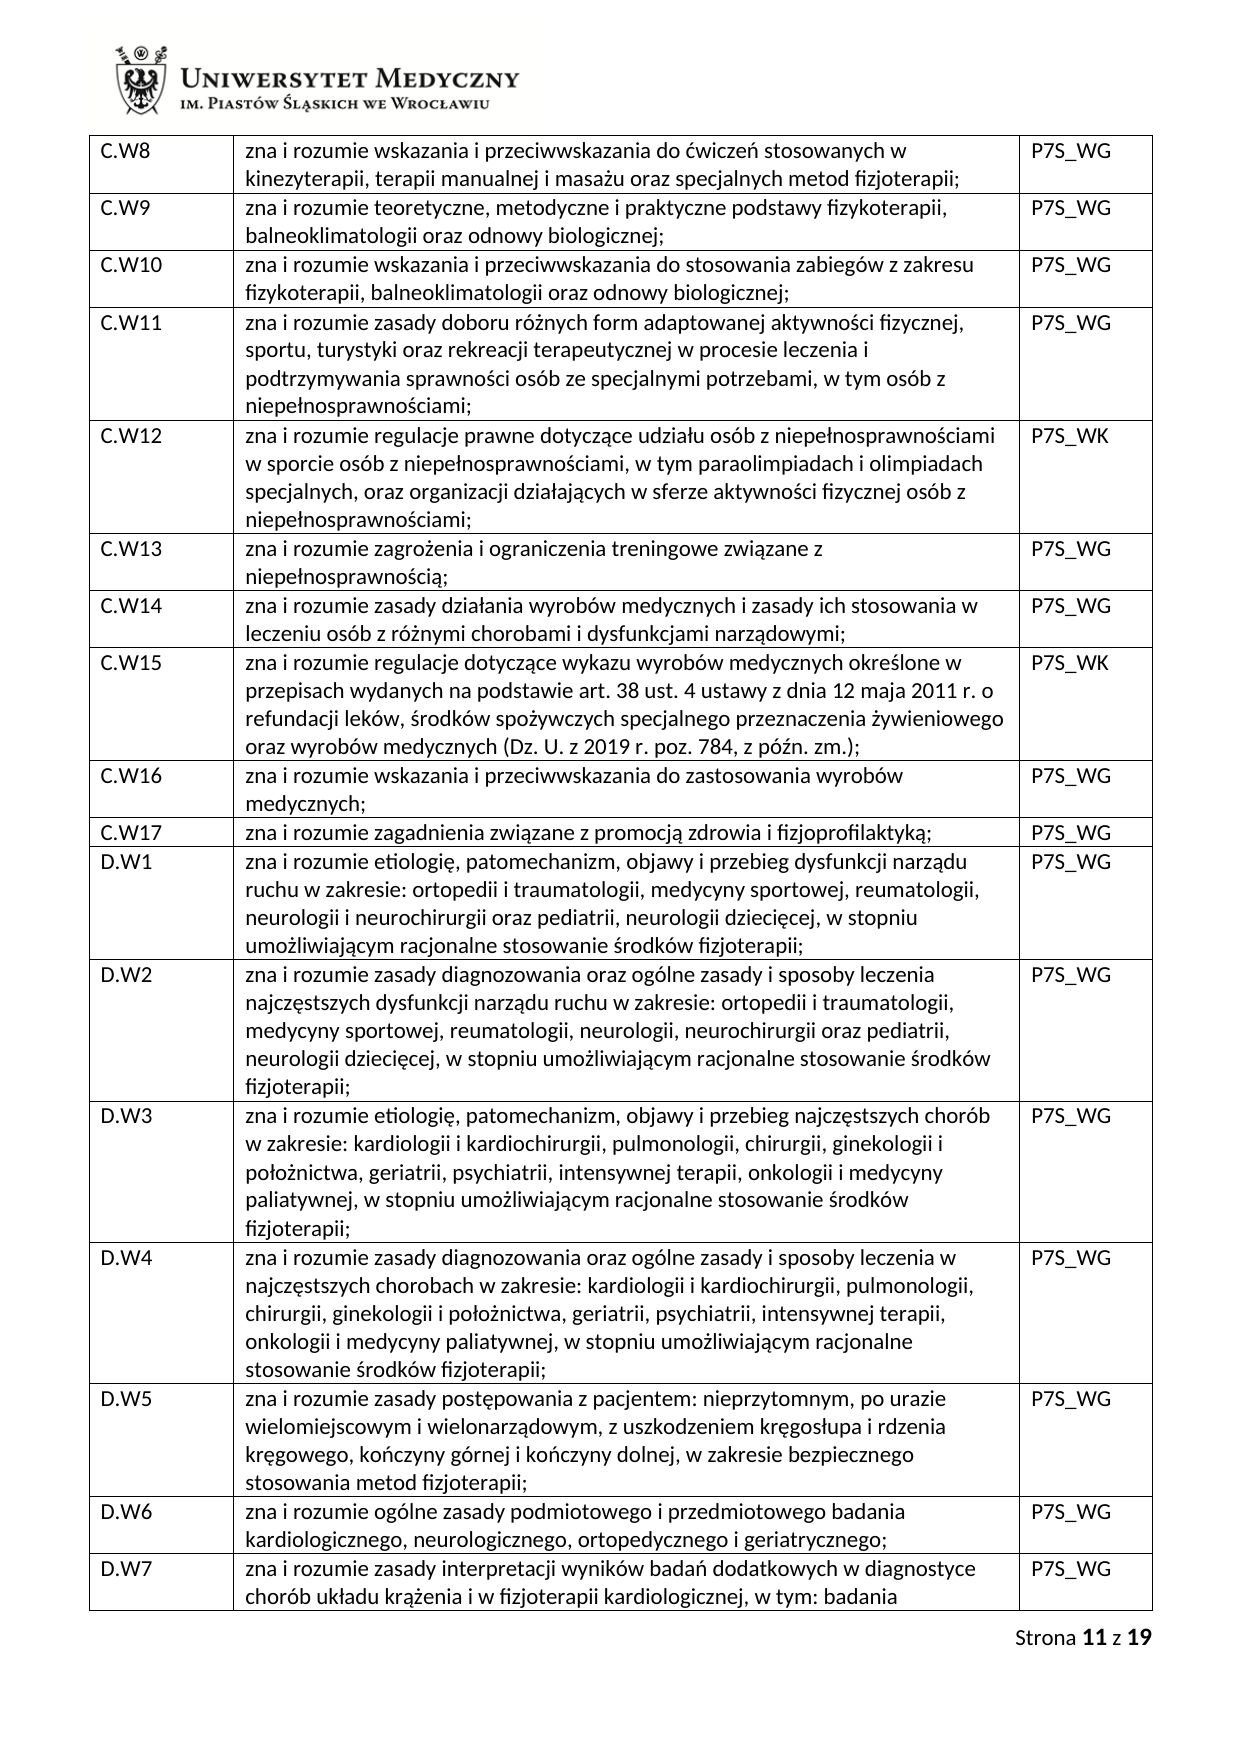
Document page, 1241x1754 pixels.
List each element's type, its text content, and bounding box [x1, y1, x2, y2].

table_cell P7S_WG [1020, 136, 1152, 192]
table_cell zna i rozumie regulacje dotyczące wykazu wyrobów medycznych określone w przepisach wydanych na podstawie art. 38 ust. 4 ustawy z dnia 12 maja 2011 r. o refundacji leków, środków spożywczych specjalnego przeznaczenia żywieniowego oraz wyrobów medycznych (Dz. U. z 2019 r. poz. 784, z późn. zm.); [234, 648, 1019, 760]
table_cell D.W7 [90, 1554, 233, 1610]
table_cell D.W2 [90, 960, 233, 1101]
table_cell P7S_WG [1020, 1243, 1152, 1383]
table_cell C.W10 [90, 251, 233, 307]
table_cell C.W8 [90, 136, 233, 192]
table_cell C.W11 [90, 308, 233, 420]
table_cell zna i rozumie zasady doboru różnych form adaptowanej aktywności fizycznej, sportu, turystyki oraz rekreacji terapeutycznej w procesie leczenia i podtrzymywania sprawności osób ze specjalnymi potrzebami, w tym osób z niepełnosprawnościami; [234, 308, 1019, 420]
table_cell zna i rozumie etiologię, patomechanizm, objawy i przebieg dysfunkcji narządu ruchu w zakresie: ortopedii i traumatologii, medycyny sportowej, reumatologii, neurologii i neurochirurgii oraz pediatrii, neurologii dziecięcej, w stopniu umożliwiającym racjonalne stosowanie środków fizjoterapii; [234, 847, 1019, 959]
table_cell zna i rozumie teoretyczne, metodyczne i praktyczne podstawy fizykoterapii, balneoklimatologii oraz odnowy biologicznej; [234, 194, 1019, 249]
picture [87, 18, 546, 142]
table_cell C.W15 [90, 648, 233, 760]
table_cell zna i rozumie etiologię, patomechanizm, objawy i przebieg najczęstszych chorób w zakresie: kardiologii i kardiochirurgii, pulmonologii, chirurgii, ginekologii i położnictwa, geriatrii, psychiatrii, intensywnej terapii, onkologii i medycyny paliatywnej, w stopniu umożliwiającym racjonalne stosowanie środków fizjoterapii; [234, 1102, 1019, 1242]
table_cell P7S_WK [1020, 648, 1152, 760]
table_cell P7S_WG [1020, 1497, 1152, 1553]
table_cell D.W3 [90, 1102, 233, 1242]
table_cell zna i rozumie zasady diagnozowania oraz ogólne zasady i sposoby leczenia najczęstszych dysfunkcji narządu ruchu w zakresie: ortopedii i traumatologii, medycyny sportowej, reumatologii, neurologii, neurochirurgii oraz pediatrii, neurologii dziecięcej, w stopniu umożliwiającym racjonalne stosowanie środków fizjoterapii; [234, 960, 1019, 1101]
table_cell P7S_WG [1020, 194, 1152, 249]
table_cell P7S_WG [1020, 308, 1152, 420]
table_cell P7S_WG [1020, 591, 1152, 647]
table_cell P7S_WG [1020, 1554, 1152, 1610]
table_cell C.W12 [90, 421, 233, 533]
table_cell zna i rozumie zagrożenia i ograniczenia treningowe związane z niepełnosprawnością; [234, 534, 1019, 590]
table_cell zna i rozumie wskazania i przeciwwskazania do ćwiczeń stosowanych w kinezyterapii, terapii manualnej i masażu oraz specjalnych metod fizjoterapii; [234, 136, 1019, 192]
table_cell zna i rozumie zasady diagnozowania oraz ogólne zasady i sposoby leczenia w najczęstszych chorobach w zakresie: kardiologii i kardiochirurgii, pulmonologii, chirurgii, ginekologii i położnictwa, geriatrii, psychiatrii, intensywnej terapii, onkologii i medycyny paliatywnej, w stopniu umożliwiającym racjonalne stosowanie środków fizjoterapii; [234, 1243, 1019, 1383]
table_cell zna i rozumie zasady postępowania z pacjentem: nieprzytomnym, po urazie wielomiejscowym i wielonarządowym, z uszkodzeniem kręgosłupa i rdzenia kręgowego, kończyny górnej i kończyny dolnej, w zakresie bezpiecznego stosowania metod fizjoterapii; [234, 1384, 1019, 1496]
table_cell P7S_WK [1020, 421, 1152, 533]
table_cell D.W5 [90, 1384, 233, 1496]
table_cell P7S_WG [1020, 1384, 1152, 1496]
table_cell P7S_WG [1020, 1102, 1152, 1242]
table_cell zna i rozumie zagadnienia związane z promocją zdrowia i fizjoprofilaktyką; [234, 818, 1019, 846]
table_cell zna i rozumie ogólne zasady podmiotowego i przedmiotowego badania kardiologicznego, neurologicznego, ortopedycznego i geriatrycznego; [234, 1497, 1019, 1553]
table_cell P7S_WG [1020, 251, 1152, 307]
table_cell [234, 1554, 1019, 1610]
table_cell D.W4 [90, 1243, 233, 1383]
table_cell C.W17 [90, 818, 233, 846]
table_cell C.W16 [90, 761, 233, 817]
table_cell D.W6 [90, 1497, 233, 1553]
table_cell zna i rozumie zasady działania wyrobów medycznych i zasady ich stosowania w leczeniu osób z różnymi chorobami i dysfunkcjami narządowymi; [234, 591, 1019, 647]
table_cell P7S_WG [1020, 761, 1152, 817]
table_cell P7S_WG [1020, 534, 1152, 590]
table_cell zna i rozumie regulacje prawne dotyczące udziału osób z niepełnosprawnościami w sporcie osób z niepełnosprawnościami, w tym paraolimpiadach i olimpiadach specjalnych, oraz organizacji działających w sferze aktywności fizycznej osób z niepełnosprawnościami; [234, 421, 1019, 533]
table_cell P7S_WG [1020, 818, 1152, 846]
table_cell P7S_WG [1020, 847, 1152, 959]
table_cell D.W1 [90, 847, 233, 959]
table_cell C.W14 [90, 591, 233, 647]
table_cell C.W13 [90, 534, 233, 590]
table_cell P7S_WG [1020, 960, 1152, 1101]
table_cell zna i rozumie wskazania i przeciwwskazania do zastosowania wyrobów medycznych; [234, 761, 1019, 817]
table_cell zna i rozumie wskazania i przeciwwskazania do stosowania zabiegów z zakresu fizykoterapii, balneoklimatologii oraz odnowy biologicznej; [234, 251, 1019, 307]
table_cell C.W9 [90, 194, 233, 249]
